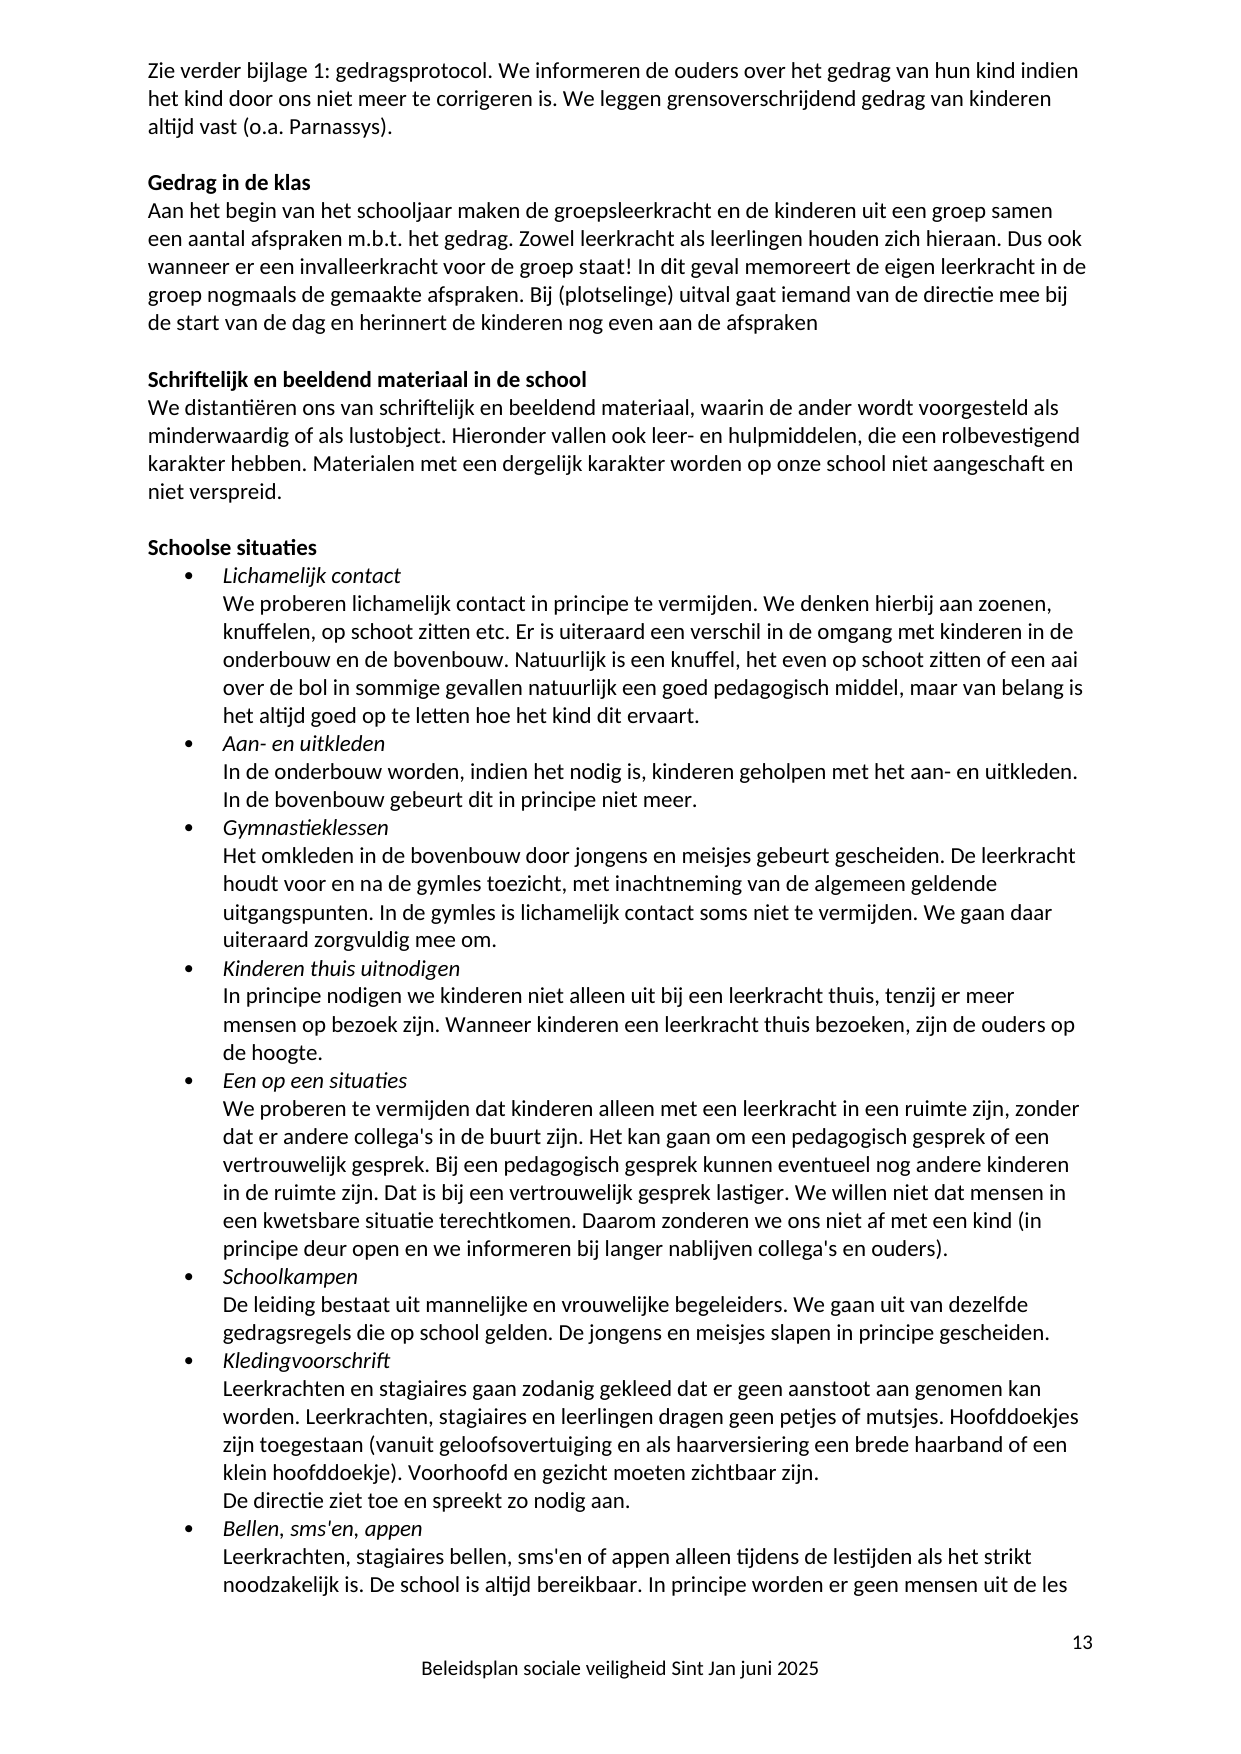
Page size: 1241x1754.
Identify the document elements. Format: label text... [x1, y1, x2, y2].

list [185, 1514, 1093, 1598]
list Lichamelijk contact We proberen lichamelijk contact in principe te vermijden. We denken hierbij aan zoenen, knuffelen, op schoot zitten etc. Er is uiteraard een verschil in de omgang met kinderen in de onderbouw en de bovenbouw. Natuurlijk is een knuffel, het even op schoot zitten of een aai over de bol in sommige gevallen natuurlijk een goed pedagogisch middel, maar van belang is het altijd goed op te letten hoe het kind dit ervaart. [185, 561, 1093, 729]
text We distantiëren ons van schriftelijk en beeldend materiaal, waarin de ander wordt voorgesteld als minderwaardig of als lustobject. Hieronder vallen ook leer- en hulpmiddelen, die een rolbevestigend karakter hebben. Materialen met een dergelijk karakter worden op onze school niet aangeschaft en niet verspreid. [148, 393, 1093, 505]
text Schoolse situaties [148, 533, 1093, 561]
list Een op een situaties We proberen te vermijden dat kinderen alleen met een leerkracht in een ruimte zijn, zonder dat er andere collega's in de buurt zijn. Het kan gaan om een pedagogisch gesprek of een vertrouwelijk gesprek. Bij een pedagogisch gesprek kunnen eventueel nog andere kinderen in de ruimte zijn. Dat is bij een vertrouwelijk gesprek lastiger. We willen niet dat mensen in een kwetsbare situatie terechtkomen. Daarom zonderen we ons niet af met een kind (in principe deur open en we informeren bij langer nablijven collega's en ouders). [185, 1066, 1093, 1262]
text Schriftelijk en beeldend materiaal in de school [148, 365, 1093, 393]
list Schoolkampen De leiding bestaat uit mannelijke en vrouwelijke begeleiders. We gaan uit van dezelfde gedragsregels die op school gelden. De jongens en meisjes slapen in principe gescheiden. [185, 1262, 1093, 1346]
text Aan het begin van het schooljaar maken de groepsleerkracht en de kinderen uit een groep samen een aantal afspraken m.b.t. het gedrag. Zowel leerkracht als leerlingen houden zich hieraan. Dus ook wanneer er een invalleerkracht voor staat! In dit geval memoreert de eigen leerkracht in nogmaals de gemaakte afspraken. Bij (plotselinge) uitval gaat iemand van de directie mee bij de start van de dag en herinnert de kinderen nog even aan de afspraken [148, 196, 1093, 365]
text Gedrag in de klas [148, 168, 1093, 196]
list Aan- en uitkleden In de onderbouw worden, indien het nodig is, kinderen geholpen met het aan- en uitkleden. In de bovenbouw gebeurt dit in principe niet meer. [185, 729, 1093, 813]
list Kledingvoorschrift Leerkrachten en stagiaires gaan zodanig gekleed dat er geen aanstoot aan genomen kan worden. Leerkrachten, stagiaires en leerlingen dragen geen petjes of mutsjes. Hoofddoekjes zijn toegestaan (vanuit geloofsovertuiging en als haarversiering een brede haarband of een klein hoofddoekje). Voorhoofd en gezicht moeten zichtbaar zijn. De directie ziet toe en spreekt zo nodig aan. [185, 1346, 1093, 1514]
list Kinderen thuis uitnodigen In principe nodigen we kinderen niet alleen uit bij een leerkracht thuis, tenzij er meer mensen op bezoek zijn. Wanneer kinderen een leerkracht thuis bezoeken, zijn de ouders op de hoogte. [185, 954, 1093, 1066]
text Zie verder bijlage 1: gedragsprotocol. We informeren de ouders over het gedrag van hun kind indien het kind door ons niet meer te corrigeren is. We leggen grensoverschrijdend gedrag van kinderen altijd vast (o.a. Parnassys). [148, 56, 1093, 140]
list Gymnastieklessen Het omkleden in de bovenbouw door jongens en meisjes gebeurt gescheiden. De leerkracht houdt voor en na de gymles toezicht, met inachtneming van de algemeen geldende uitgangspunten. In de gymles is lichamelijk contact soms niet te vermijden. We gaan daar uiteraard zorgvuldig mee om. [185, 813, 1093, 954]
